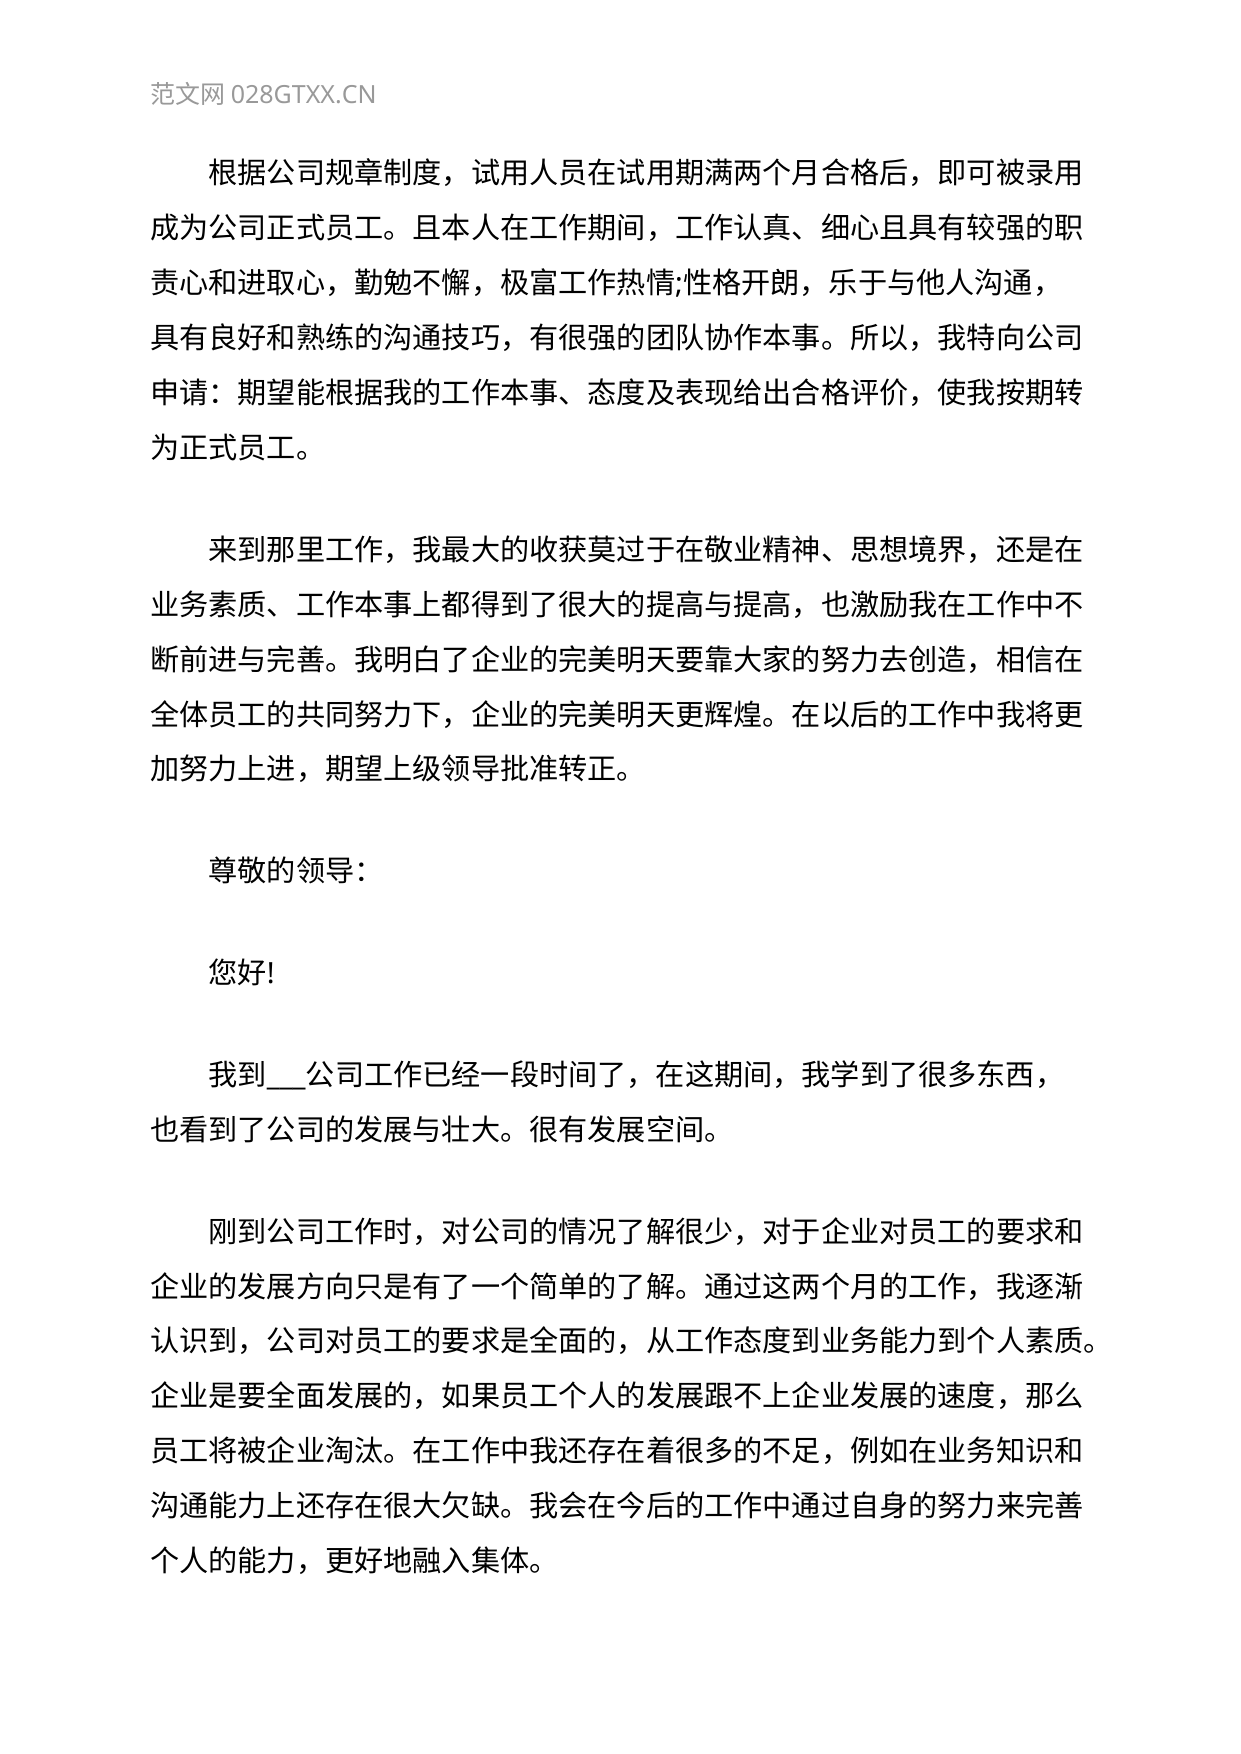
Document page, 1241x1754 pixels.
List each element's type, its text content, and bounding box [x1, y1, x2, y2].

text 我到___公司工作已经一段时间了，在这期间，我学到了很多东西，也看到了公司的发展与壮大。很有发展空间。 [150, 1051, 1090, 1149]
text 刚到公司工作时，对公司的情况了解很少，对于企业对员工的要求和企业的发展方向只是有了一个简单的了解。通过这两个月的工作，我逐渐认识到，公司对员工的要求是全面的，从工作态度到业务能力到个人素质。企业是要全面发展的，如果员工个人的发展跟不上企业发展的速度，那么员工将被企业淘汰。在工作中我还存在着很多的不足，例如在业务知识和沟通能力上还存在很大欠缺。我会在今后的工作中通过自身的努力来完善个人的能力，更好地融入集体。 [150, 1208, 1090, 1580]
text 根据公司规章制度，试用人员在试用期满两个月合格后，即可被录用成为公司正式员工。且本人在工作期间，工作认真、细心且具有较强的职责心和进取心，勤勉不懈，极富工作热情;性格开朗，乐于与他人沟通，具有良好和熟练的沟通技巧，有很强的团队协作本事。所以，我特向公司申请：期望能根据我的工作本事、态度及表现给出合格评价，使我按期转为正式员工。 [150, 150, 1090, 467]
text 尊敬的领导： [150, 848, 1090, 890]
text 您好! [150, 949, 1090, 992]
text 来到那里工作，我最大的收获莫过于在敬业精神、思想境界，还是在业务素质、工作本事上都得到了很大的提高与提高，也激励我在工作中不断前进与完善。我明白了企业的完美明天要靠大家的努力去创造，相信在全体员工的共同努力下，企业的完美明天更辉煌。在以后的工作中我将更加努力上进，期望上级领导批准转正。 [150, 526, 1090, 788]
